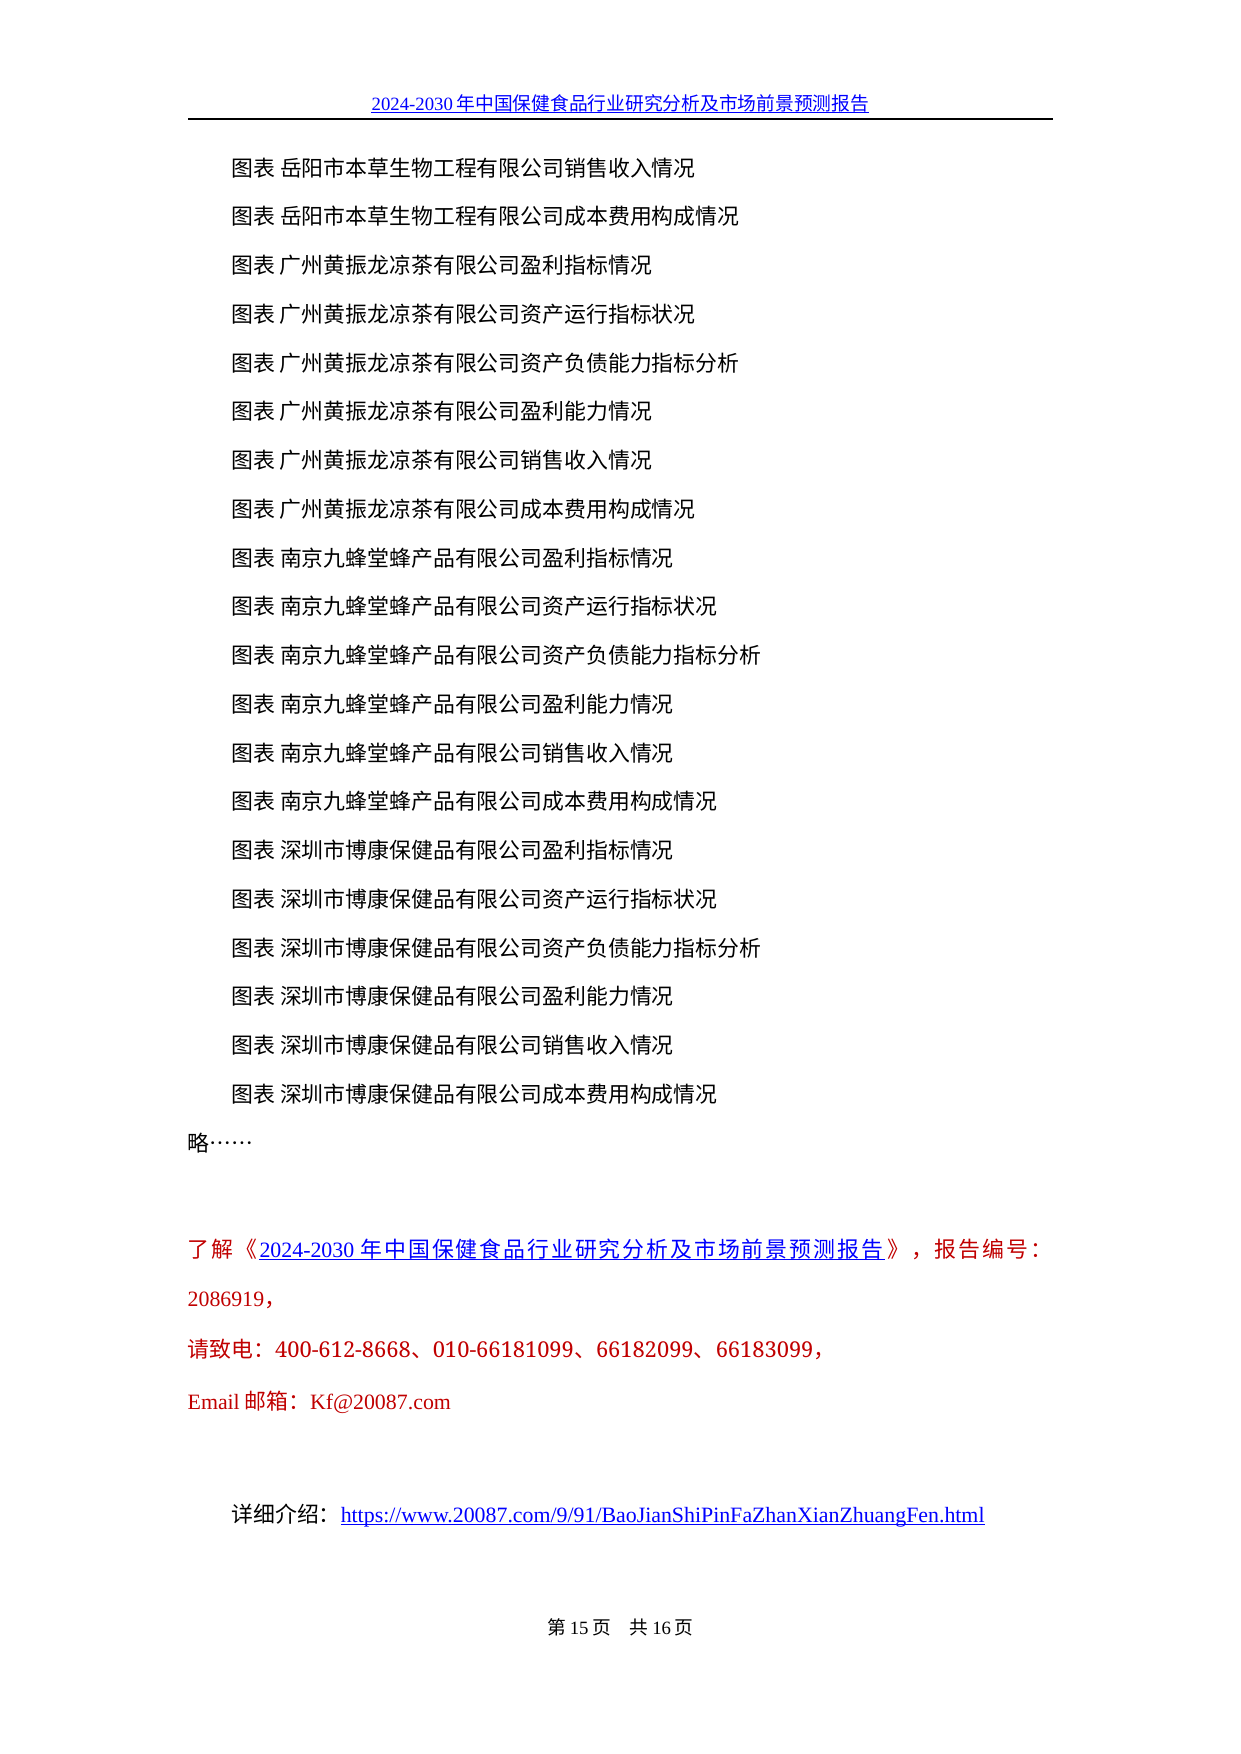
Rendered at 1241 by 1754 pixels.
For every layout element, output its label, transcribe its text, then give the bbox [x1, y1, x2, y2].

text 请致电：400-612-8668、010-66181099、66182099、66183099， [187, 1332, 1053, 1364]
text 了解《2024-2030年中国保健食品行业研究分析及市场前景预测报告》，报告编号：2086919， [187, 1232, 1053, 1313]
text Email邮箱：Kf@20087.com [187, 1383, 1053, 1416]
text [187, 150, 1053, 1158]
text 详细介绍：https://www.20087.com/9/91/BaoJianShiPinFaZhanXianZhuangFen.html [187, 1496, 1053, 1529]
